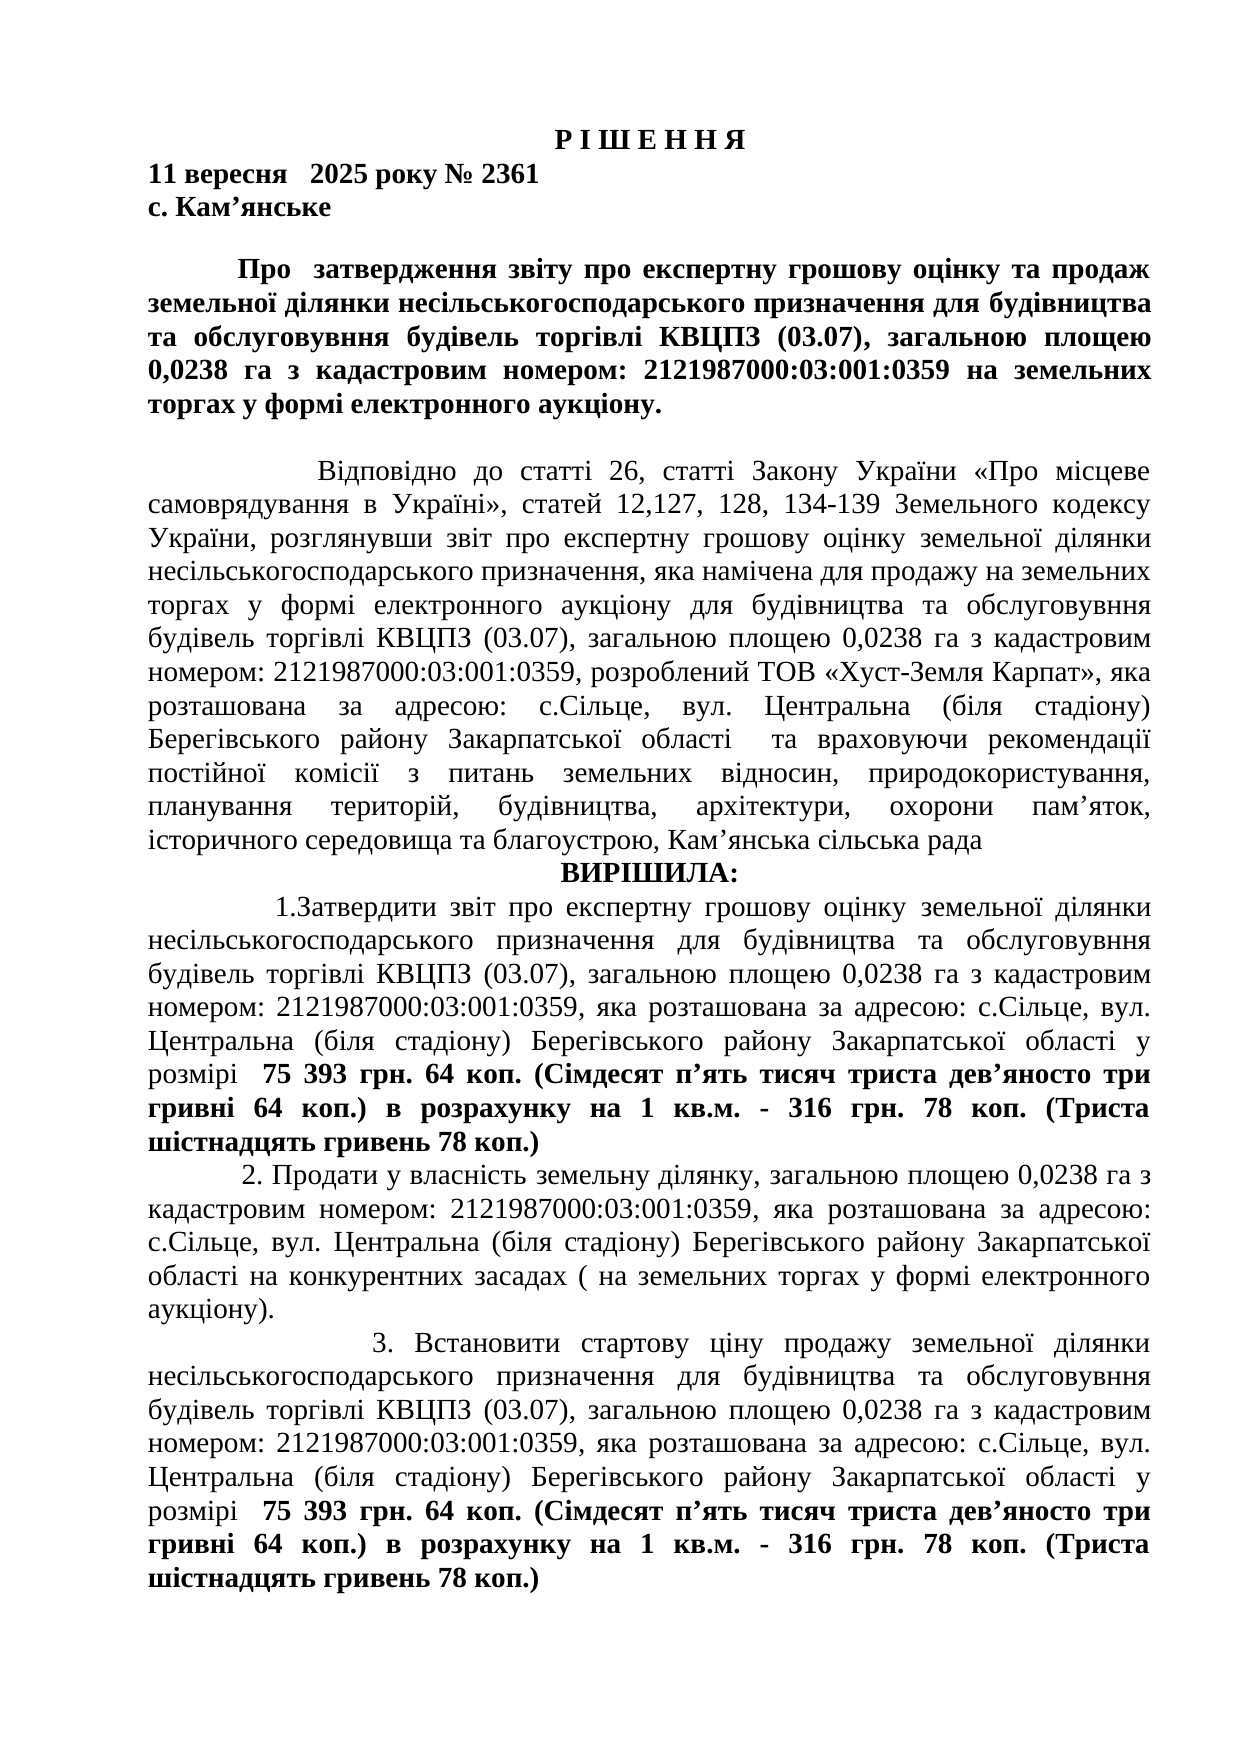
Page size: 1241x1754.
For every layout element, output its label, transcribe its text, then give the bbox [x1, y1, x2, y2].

text 3. Встановити стартову ціну продажу земельної ділянки несільськогосподарського призначення для будівництва та обслуговувння будівель торгівлі КВЦПЗ (03.07), загальною площею 0,0238 га з кадастровим номером: 2121987000:03:001:0359, яка розташована за адресою: с.Сільце, вул. Центральна (біля стадіону) Берегівського району Закарпатської області у розмірі 75 393 грн. 64 коп. (Сімдесят п’ять тисяч триста дев’яносто три гривні 64 коп.) в розрахунку на 1 кв.м. - 316 грн. 78 коп. (Триста шістнадцять гривень 78 коп.) [148, 1325, 1152, 1593]
text с. Кам’янське [148, 189, 1152, 223]
text Відповідно до статті 26, статті Закону України «Про місцеве самоврядування в Україні», статей 12,127, 128, 134-139 Земельного кодексу України, розглянувши звіт про експертну грошову оцінку земельної ділянки несільськогосподарського призначення, яка намічена для продажу на земельних торгах у формі електронного аукціону для будівництва та обслуговувння будівель торгівлі КВЦПЗ (03.07), загальною площею 0,0238 га з кадастровим номером: 2121987000:03:001:0359, розроблений ТОВ «Хуст-Земля Карпат», яка розташована за адресою: с.Сільце, вул. Центральна (біля стадіону) Берегівського району Закарпатської області та враховуючи рекомендації постійної комісії з питань земельних відносин, природокористування, планування територій, будівництва, архітектури, охорони пам’яток, історичного середовища та благоустрою, Кам’янська сільська рада [148, 453, 1152, 855]
text 2. Продати у власність земельну ділянку, загальною площею 0,0238 га з кадастровим номером: 2121987000:03:001:0359, яка розташована за адресою: с.Сільце, вул. Центральна (біля стадіону) Берегівського району Закарпатської області на конкурентних засадах ( на земельних торгах у формі електронного аукціону). [148, 1157, 1152, 1325]
text Про затвердження звіту про експертну грошову оцінку та продаж земельної ділянки несільськогосподарського призначення для будівництва та обслуговувння будівель торгівлі КВЦПЗ (03.07), загальною площею 0,0238 га з кадастровим номером: 2121987000:03:001:0359 на земельних торгах у формі електронного аукціону. [148, 252, 1152, 419]
text ВИРІШИЛА: [148, 855, 1152, 889]
text 1.Затвердити звіт про експертну грошову оцінку земельної ділянки несільськогосподарського призначення для будівництва та обслуговувння будівель торгівлі КВЦПЗ (03.07), загальною площею 0,0238 га з кадастровим номером: 2121987000:03:001:0359, яка розташована за адресою: с.Сільце, вул. Центральна (біля стадіону) Берегівського району Закарпатської області у розмірі 75 393 грн. 64 коп. (Сімдесят п’ять тисяч триста дев’яносто три гривні 64 коп.) в розрахунку на 1 кв.м. - 316 грн. 78 коп. (Триста шістнадцять гривень 78 коп.) [148, 889, 1152, 1157]
text Р І Ш Е Н Н Я [148, 122, 1152, 156]
text 11 вересня 2025 року № 2361 [148, 156, 1152, 189]
